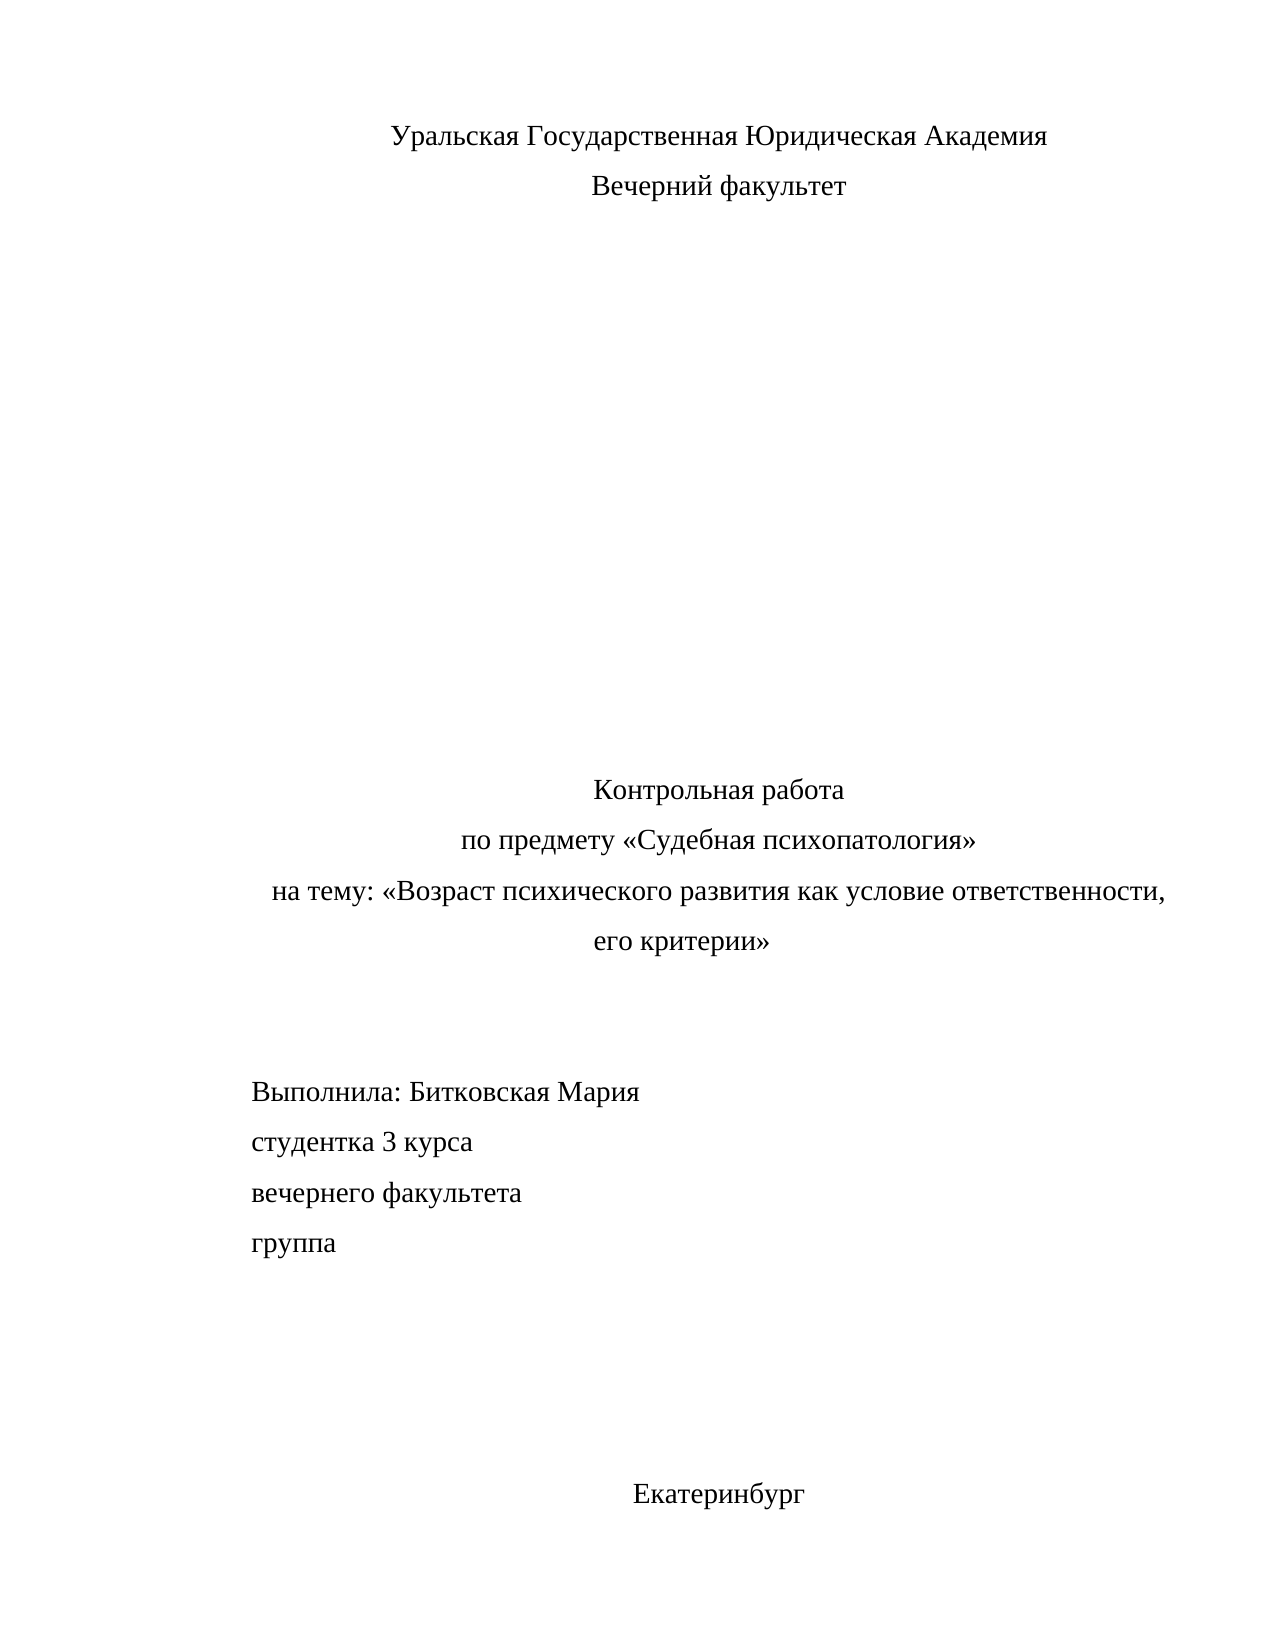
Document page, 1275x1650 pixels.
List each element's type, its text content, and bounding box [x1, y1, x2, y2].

subtitle Уральская Государственная Юридическая Академия [177, 118, 1186, 152]
text Екатеринбург [177, 1477, 1186, 1510]
subtitle по предмету «Судебная психопатология» [177, 822, 1186, 856]
subtitle Контрольная работа [177, 772, 1186, 806]
text вечернего факультета [177, 1175, 1186, 1208]
text студентка 3 курса [177, 1124, 1186, 1158]
text Выполнила: Битковская Мария [177, 1074, 1186, 1108]
text Вечерний факультет [177, 168, 1186, 202]
text на тему: «Возраст психического развития как условие ответственности, его критерии» [177, 873, 1186, 957]
text группа [177, 1225, 1186, 1258]
